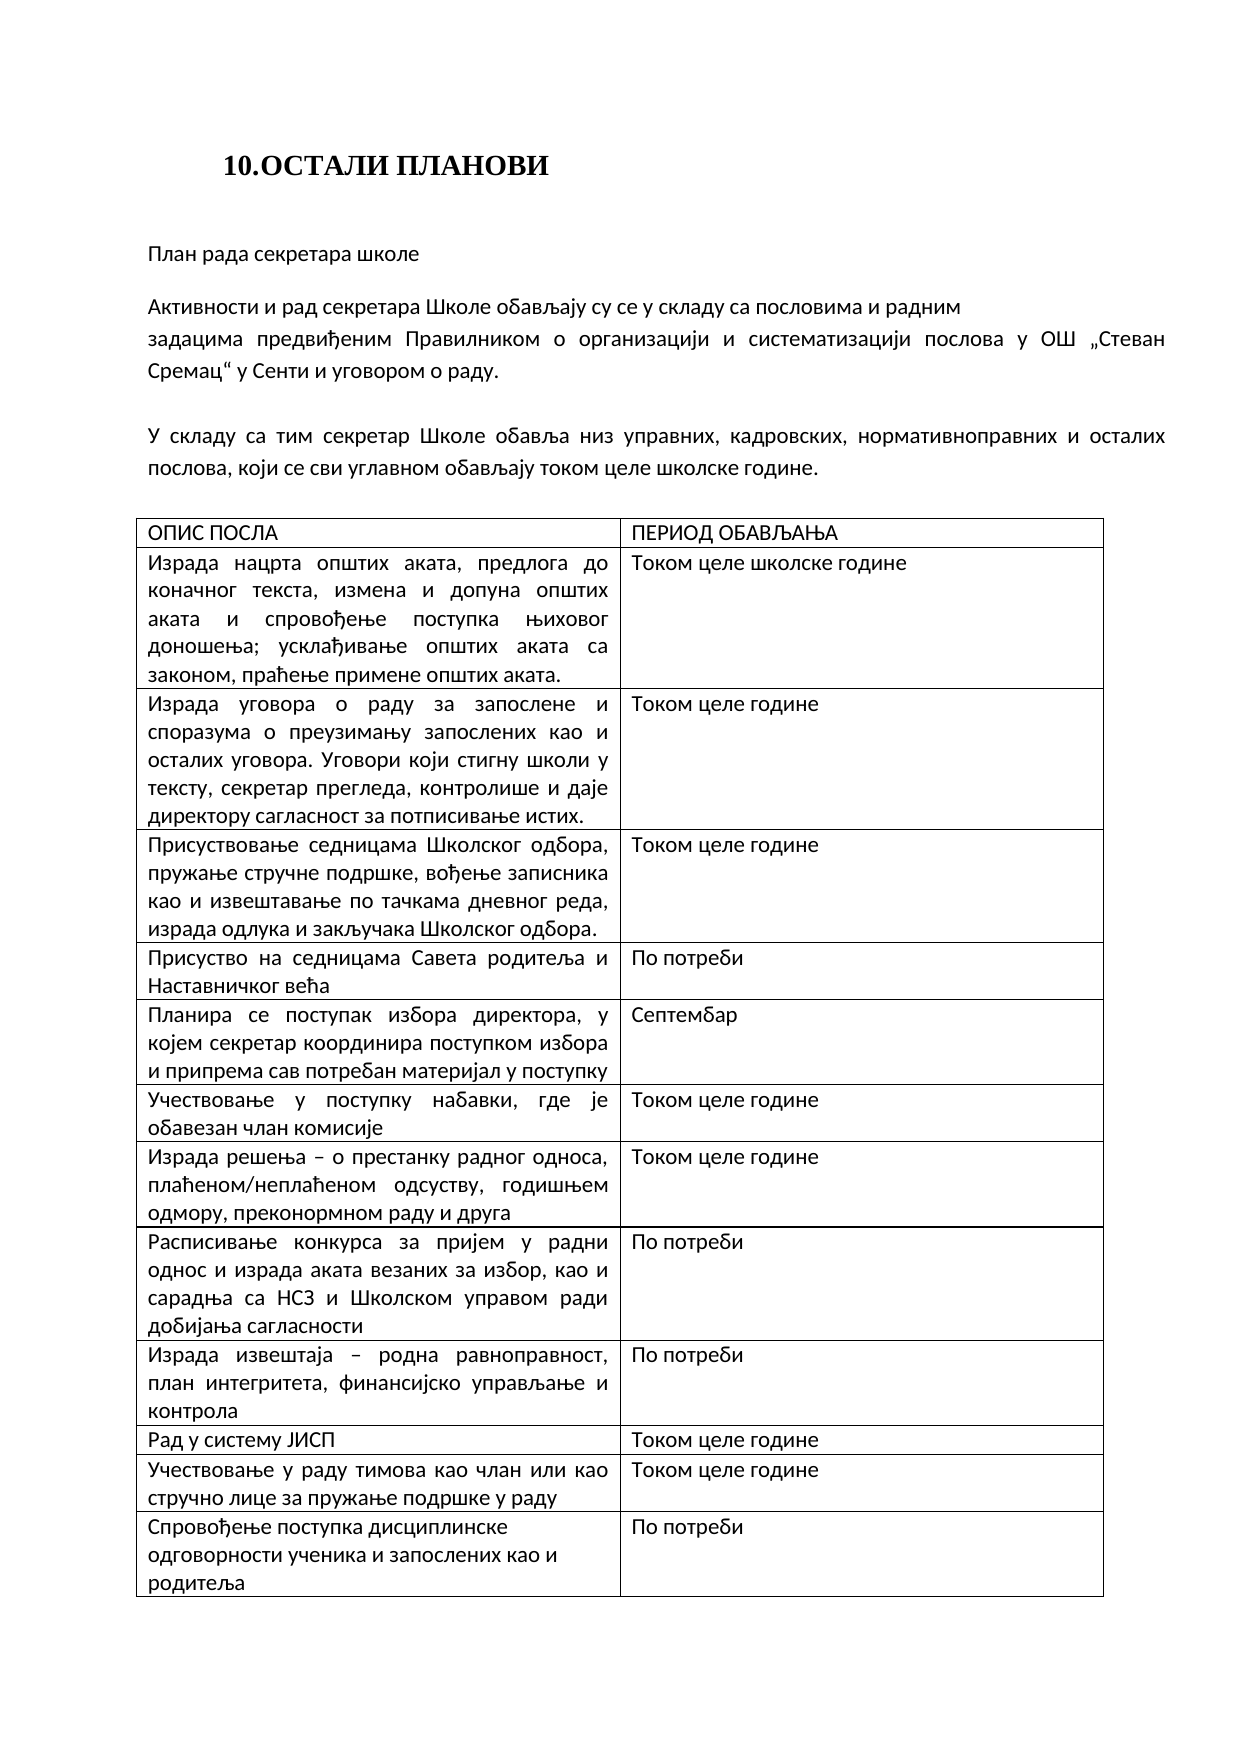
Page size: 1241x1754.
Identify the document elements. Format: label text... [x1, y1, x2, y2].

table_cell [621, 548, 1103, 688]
text План рада секретара школе [148, 239, 1167, 267]
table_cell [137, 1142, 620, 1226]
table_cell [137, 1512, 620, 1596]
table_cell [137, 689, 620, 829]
text Активности и рад секретара Школе обављају су се у складу са пословима и радним [148, 292, 1167, 320]
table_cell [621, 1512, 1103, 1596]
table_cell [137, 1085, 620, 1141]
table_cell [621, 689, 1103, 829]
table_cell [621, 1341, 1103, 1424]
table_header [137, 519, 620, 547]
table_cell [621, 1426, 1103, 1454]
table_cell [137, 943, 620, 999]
text У складу са тим секретар Школе обавља низ управних, кадровских, нормативноправних и осталих послова, који се сви углавном обављају током целе школске године. [148, 421, 1167, 481]
text задацима предвиђеним Правилником о организацији и систематизацији послова у ОШ „Стеван Сремац“ у Сенти и уговором о раду. [148, 324, 1167, 384]
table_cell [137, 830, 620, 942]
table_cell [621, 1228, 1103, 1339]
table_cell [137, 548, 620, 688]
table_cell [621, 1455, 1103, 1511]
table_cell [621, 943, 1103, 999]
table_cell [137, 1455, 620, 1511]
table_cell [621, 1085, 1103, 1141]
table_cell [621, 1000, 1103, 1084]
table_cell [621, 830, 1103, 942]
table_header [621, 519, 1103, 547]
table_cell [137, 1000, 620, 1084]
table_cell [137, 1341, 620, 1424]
subtitle ОСТАЛИ ПЛАНОВИ [223, 148, 1167, 181]
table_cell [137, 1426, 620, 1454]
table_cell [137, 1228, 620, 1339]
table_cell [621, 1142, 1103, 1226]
